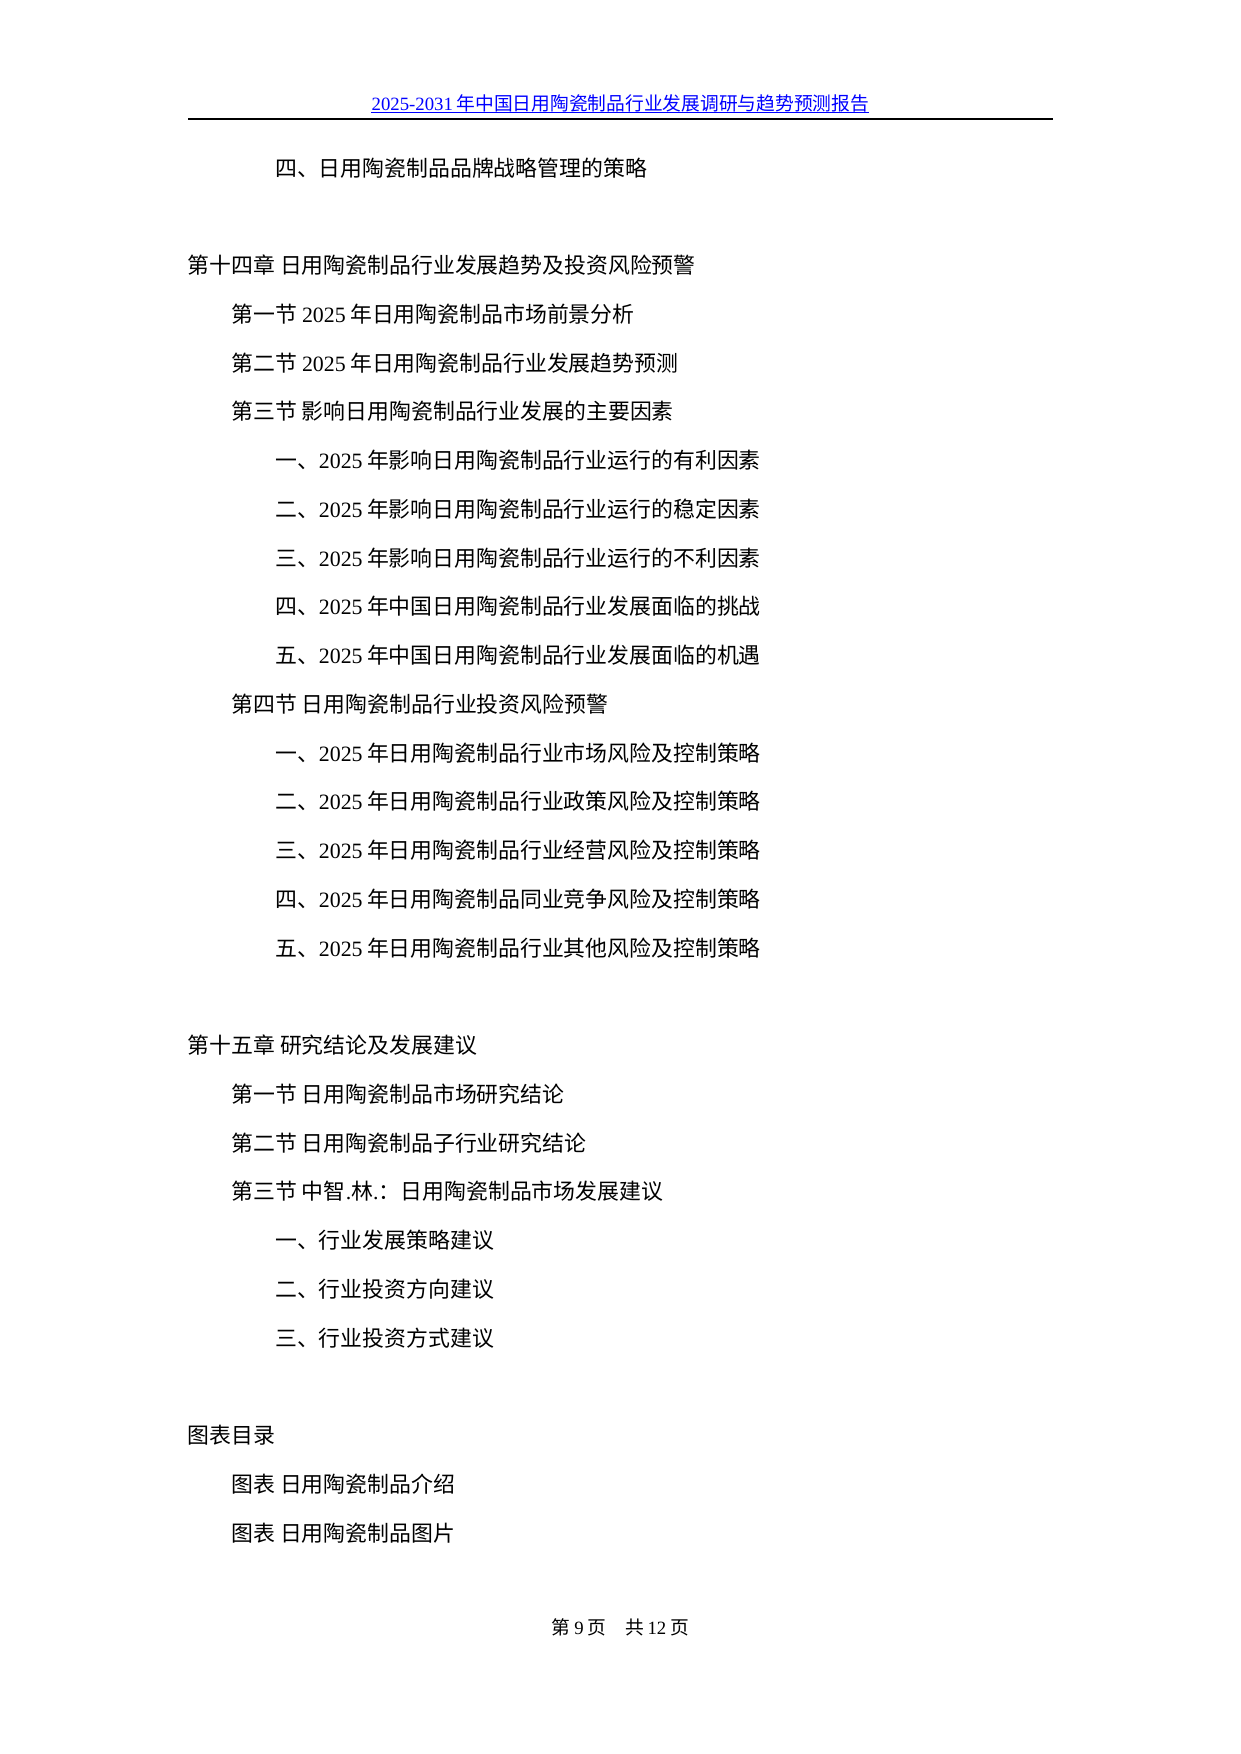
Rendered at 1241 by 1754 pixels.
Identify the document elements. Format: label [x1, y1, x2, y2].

text [187, 150, 1053, 1548]
